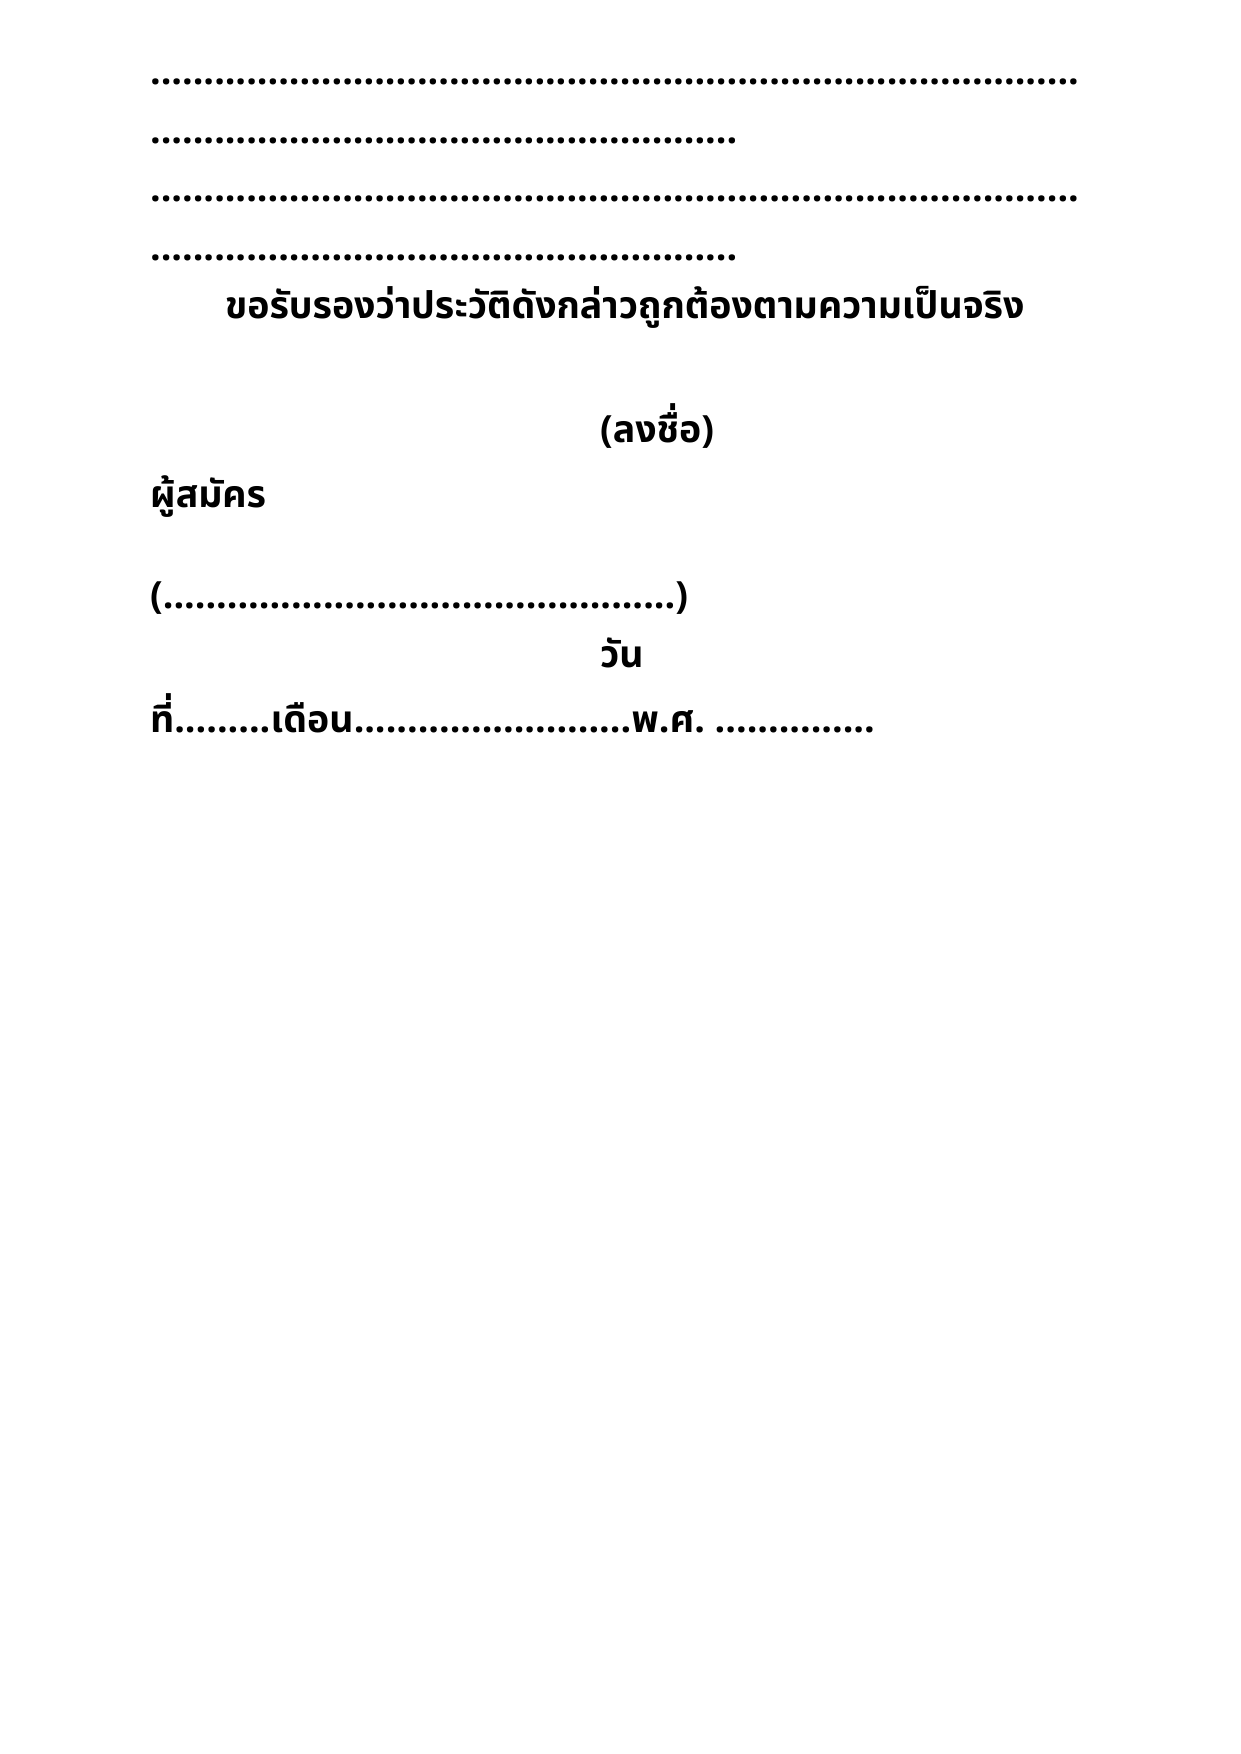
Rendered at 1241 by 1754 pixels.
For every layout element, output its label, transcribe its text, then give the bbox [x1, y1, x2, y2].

text (ลงชื่อ) ผู้สมัคร [150, 403, 1090, 525]
text วันที่.........เดือน..........................พ.ศ. ............... [150, 627, 1090, 749]
text ขอรับรองว่าประวัติดังกล่าวถูกต้องตามความเป็นจริง [150, 279, 1090, 336]
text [150, 162, 1090, 271]
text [150, 44, 1090, 154]
text (................................................) [150, 533, 1090, 620]
